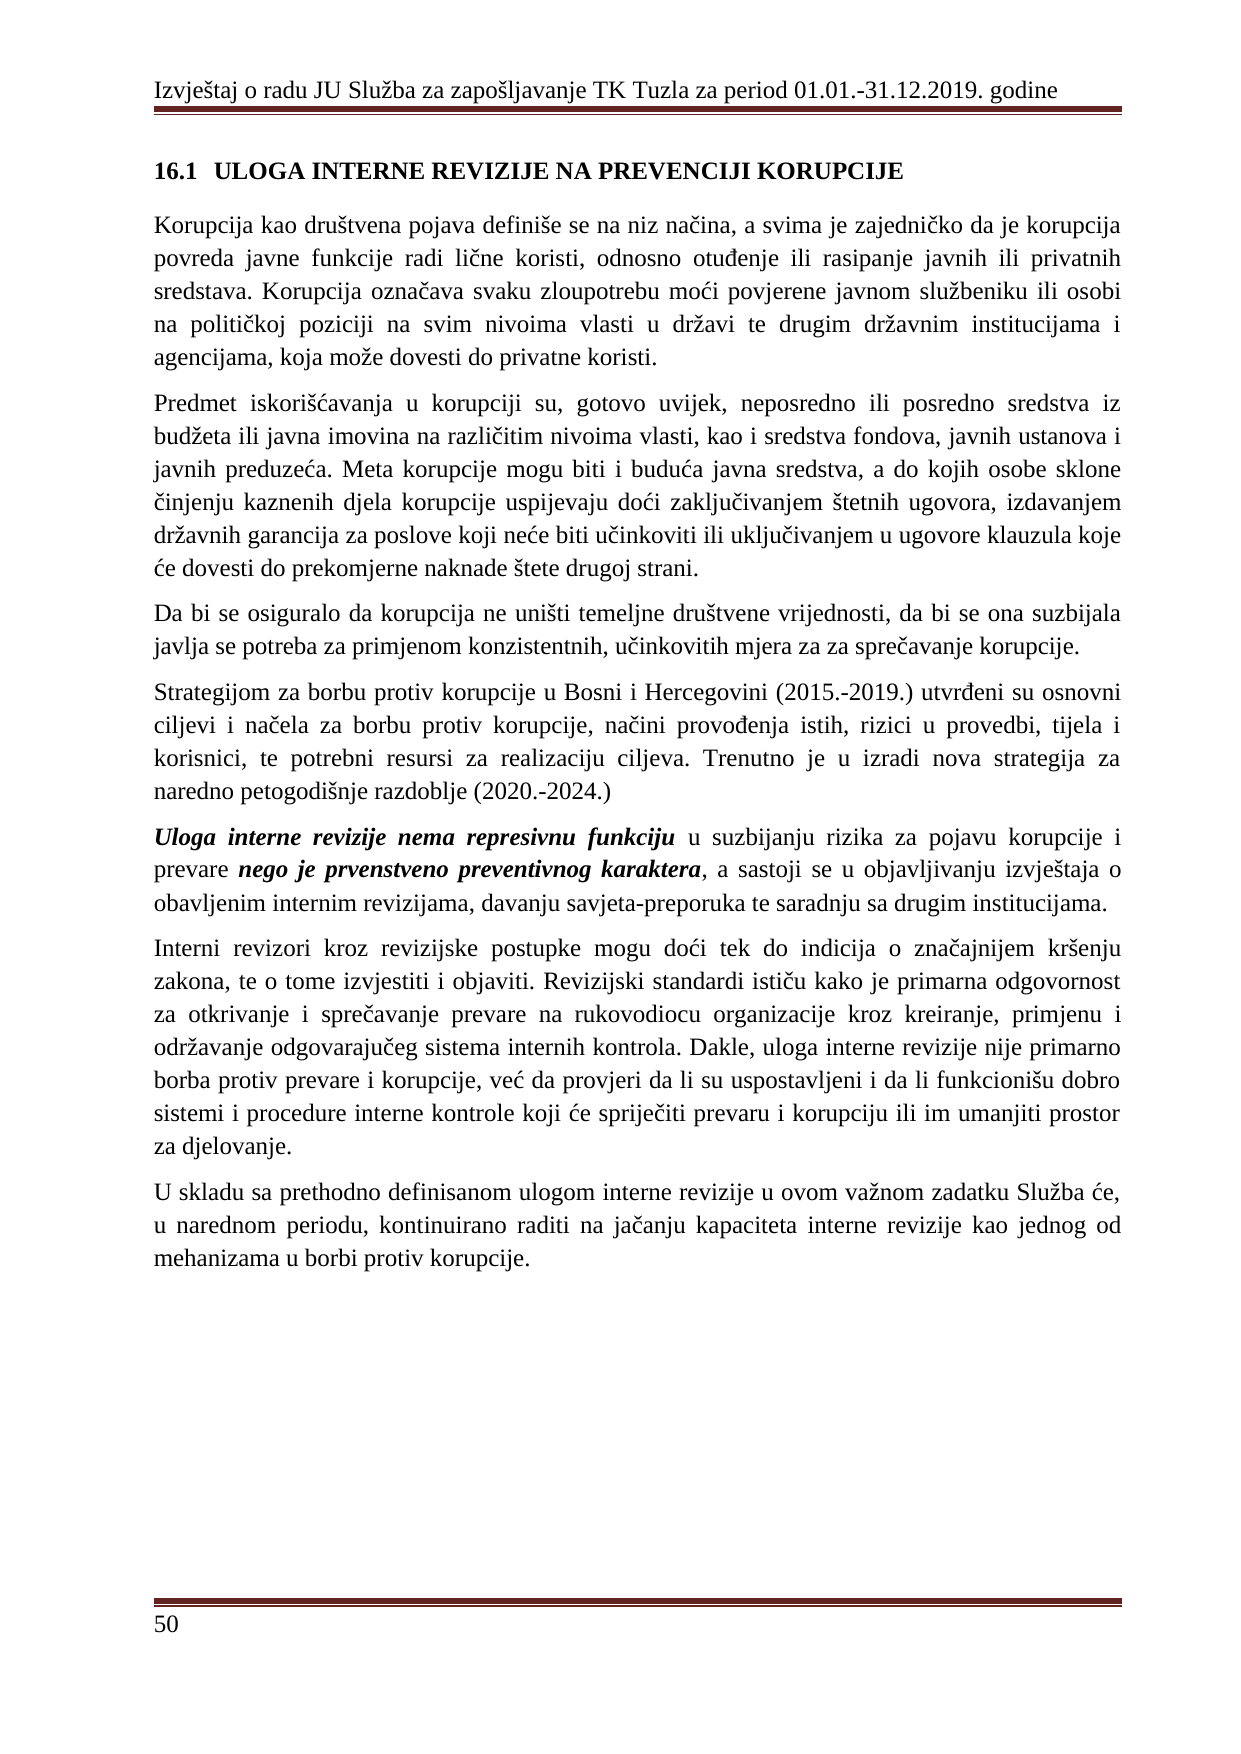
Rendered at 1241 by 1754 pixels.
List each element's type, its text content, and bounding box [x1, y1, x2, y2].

text Uloga interne revizije nema represivnu funkciju u suzbijanju rizika za pojavu korupcije i prevare nego je prvenstveno preventivnog karaktera, a sastoji se u objavljivanju izvještaja o obavljenim internim revizijama, davanju savjeta-preporuka te saradnju sa drugim institucijama. [153, 822, 1122, 916]
text Strategijom za borbu protiv korupcije u Bosni i Hercegovini (2015.-2019.) utvrđeni su osnovni ciljevi i načela za borbu protiv korupcije, načini provođenja istih, rizici u provedbi, tijela i korisnici, te potrebni resursi za realizaciju ciljeva. Trenutno je u izradi nova strategija za naredno petogodišnje razdoblje (2020.-2024.) [153, 677, 1122, 805]
subtitle ULOGA INTERNE REVIZIJE NA PREVENCIJI KORUPCIJE [153, 156, 1122, 185]
text U skladu sa prethodno definisanom ulogom interne revizije u ovom važnom zadatku Služba će, u narednom periodu, kontinuirano raditi na jačanju kapaciteta interne revizije kao jednog od mehanizama u borbi protiv korupcije. [153, 1177, 1122, 1272]
text Interni revizori kroz revizijske postupke mogu doći tek do indicija o značajnijem kršenju zakona, te o tome izvjestiti i objaviti. Revizijski standardi ističu kako je primarna odgovornost za otkrivanje i sprečavanje prevare na rukovodiocu organizacije kroz kreiranje, primjenu i održavanje odgovarajučeg sistema internih kontrola. Dakle, uloga interne revizije nije primarno borba protiv prevare i korupcije, već da provjeri da li su uspostavljeni i da li funkcionišu dobro sistemi i procedure interne kontrole koji će spriječiti prevaru i korupciju ili im umanjiti prostor za djelovanje. [153, 933, 1122, 1160]
text Da bi se osiguralo da korupcija ne uništi temeljne društvene vrijednosti, da bi se ona suzbijala javlja se potreba za primjenom konzistentnih, učinkovitih mjera za za sprečavanje korupcije. [153, 598, 1122, 660]
text Korupcija kao društvena pojava definiše se na niz načina, a svima je zajedničko da je korupcija povreda javne funkcije radi lične koristi, odnosno otuđenje ili rasipanje javnih ili privatnih sredstava. Korupcija označava svaku zloupotrebu moći povjerene javnom službeniku ili osobi na političkoj poziciji na svim nivoima vlasti u državi te drugim državnim institucijama i agencijama, koja može dovesti do privatne koristi. [153, 210, 1122, 371]
text Predmet iskorišćavanja u korupciji su, gotovo uvijek, neposredno ili posredno sredstva iz budžeta ili javna imovina na različitim nivoima vlasti, kao i sredstva fondova, javnih ustanova i javnih preduzeća. Meta korupcije mogu biti i buduća javna sredstva, a do kojih osobe sklone činjenju kaznenih djela korupcije uspijevaju doći zaključivanjem štetnih ugovora, izdavanjem državnih garancija za poslove koji neće biti učinkoviti ili uključivanjem u ugovore klauzula koje će dovesti do prekomjerne naknade štete drugoj strani. [153, 388, 1122, 582]
